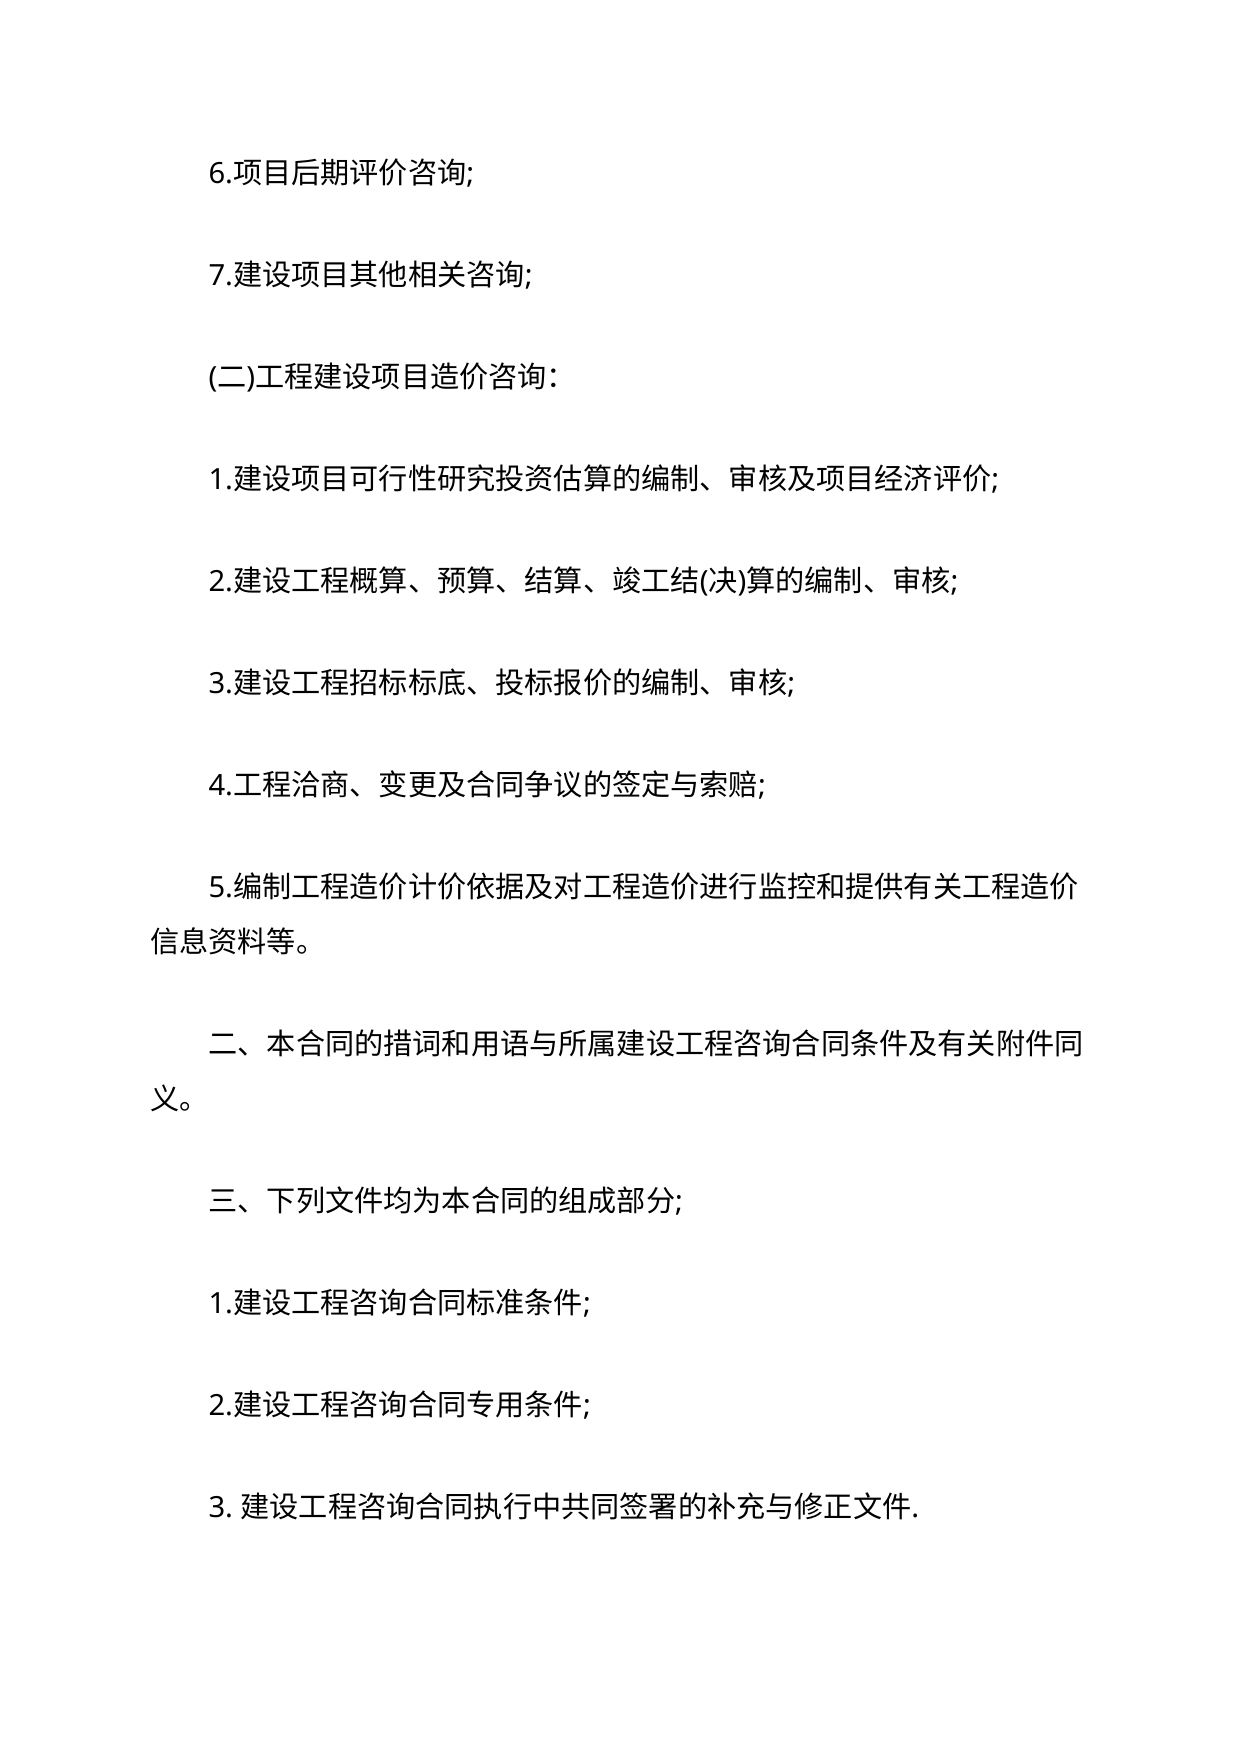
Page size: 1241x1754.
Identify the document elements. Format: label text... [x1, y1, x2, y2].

text 7.建设项目其他相关咨询; [150, 252, 1090, 294]
text 2.建设工程咨询合同专用条件; [150, 1381, 1090, 1424]
text 1.建设工程咨询合同标准条件; [150, 1279, 1090, 1322]
text 1.建设项目可行性研究投资估算的编制、审核及项目经济评价; [150, 456, 1090, 498]
text 3. 建设工程咨询合同执行中共同签署的补充与修正文件. [150, 1483, 1090, 1526]
text 2.建设工程概算、预算、结算、竣工结(决)算的编制、审核; [150, 558, 1090, 600]
text (二)工程建设项目造价咨询： [150, 354, 1090, 396]
text 4.工程洽商、变更及合同争议的签定与索赔; [150, 762, 1090, 804]
text 6.项目后期评价咨询; [150, 150, 1090, 192]
text 二、本合同的措词和用语与所属建设工程咨询合同条件及有关附件同义。 [150, 1021, 1090, 1118]
text 5.编制工程造价计价依据及对工程造价进行监控和提供有关工程造价信息资料等。 [150, 864, 1090, 961]
text 3.建设工程招标标底、投标报价的编制、审核; [150, 660, 1090, 702]
text 三、下列文件均为本合同的组成部分; [150, 1177, 1090, 1220]
